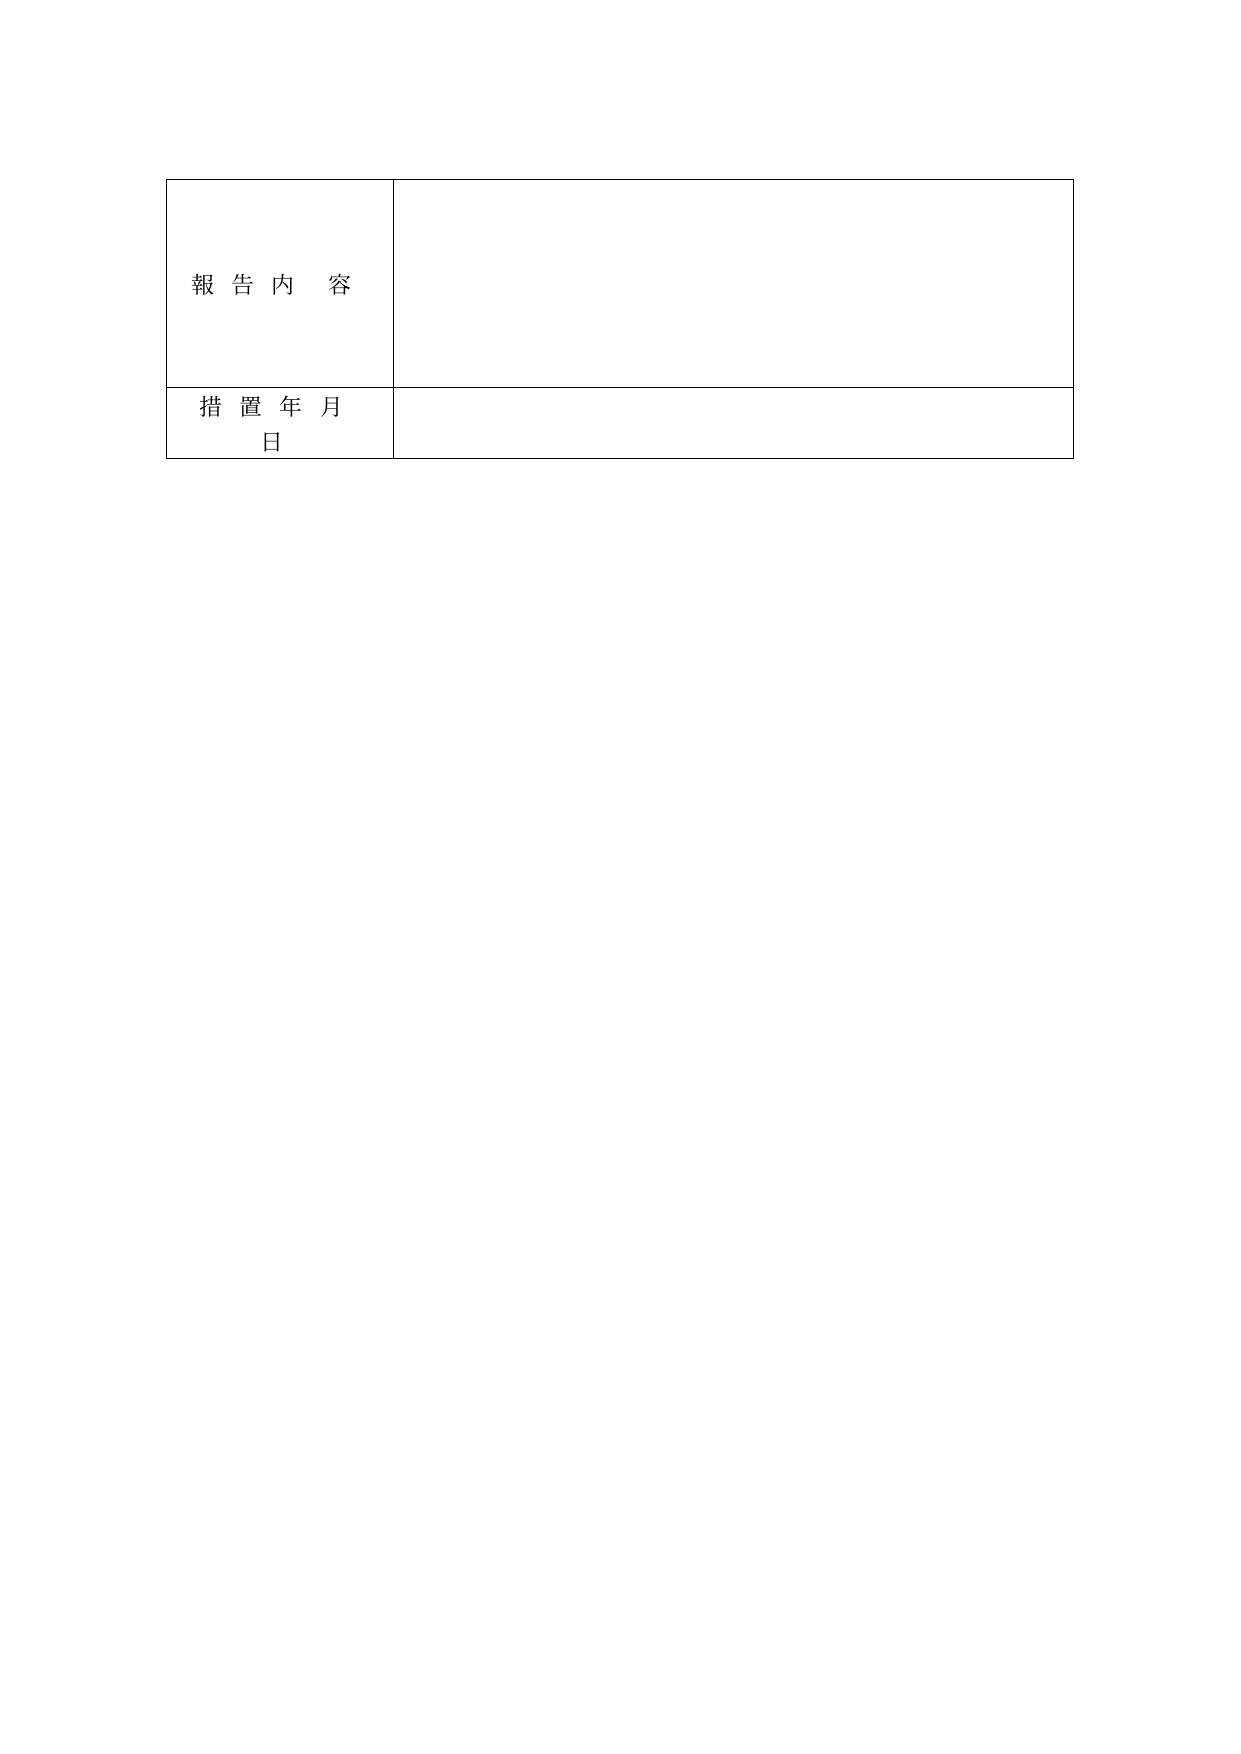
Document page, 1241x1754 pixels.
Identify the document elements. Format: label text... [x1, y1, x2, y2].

table_cell 措置年月日 [167, 388, 393, 458]
table_cell [394, 180, 1073, 387]
table_cell [394, 388, 1073, 458]
table_cell 報告内容 [167, 180, 393, 387]
